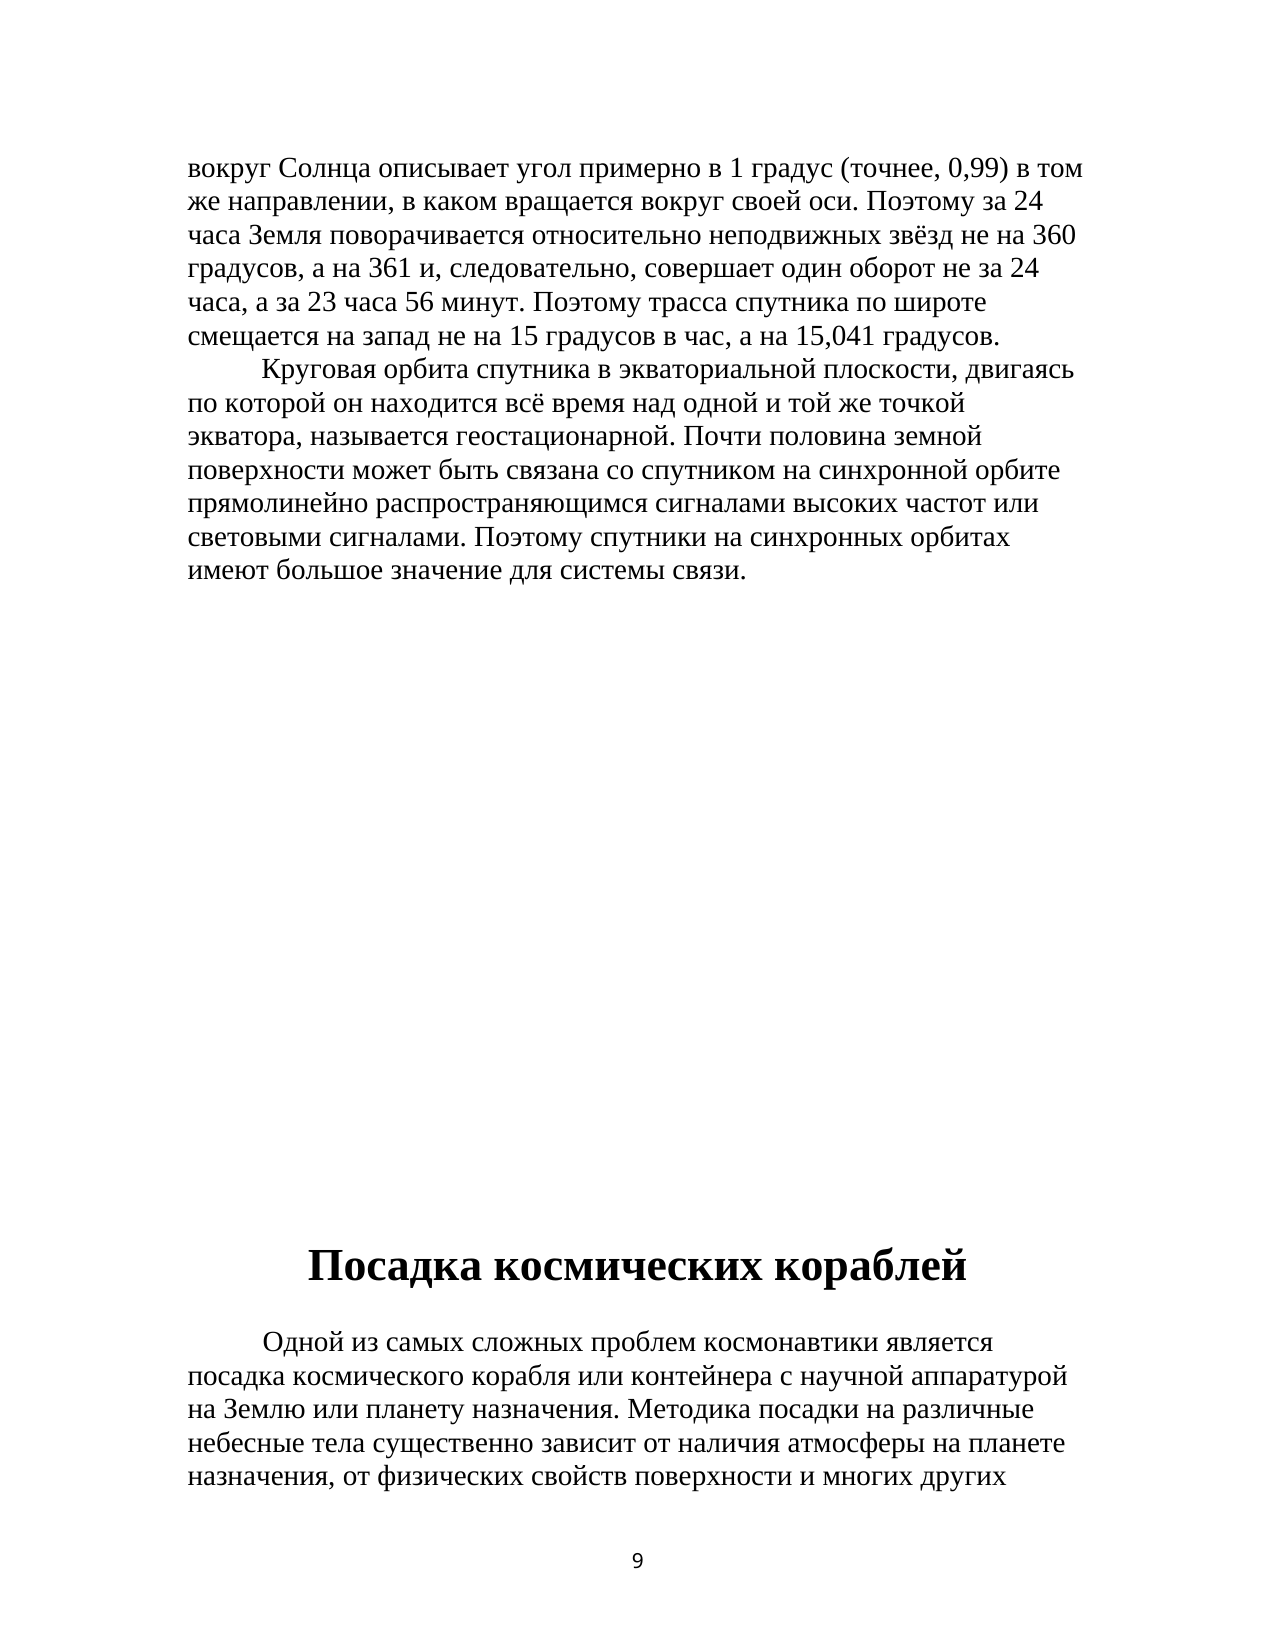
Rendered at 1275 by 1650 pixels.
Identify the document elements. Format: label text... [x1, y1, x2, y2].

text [187, 150, 1088, 351]
text Посадка космических кораблей [187, 1238, 1088, 1291]
text Круговая орбита спутника в экваториальной плоскости, двигаясь по которой он находится всё время над одной и той же точкой экватора, называется геостационарной. Почти половина земной поверхности может быть связана со спутником на синхронной орбите прямолинейно распространяющимся сигналами высоких частот или световыми сигналами. Поэтому спутники на синхронных орбитах имеют большое значение для системы связи. [187, 351, 1088, 586]
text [187, 1324, 1088, 1492]
